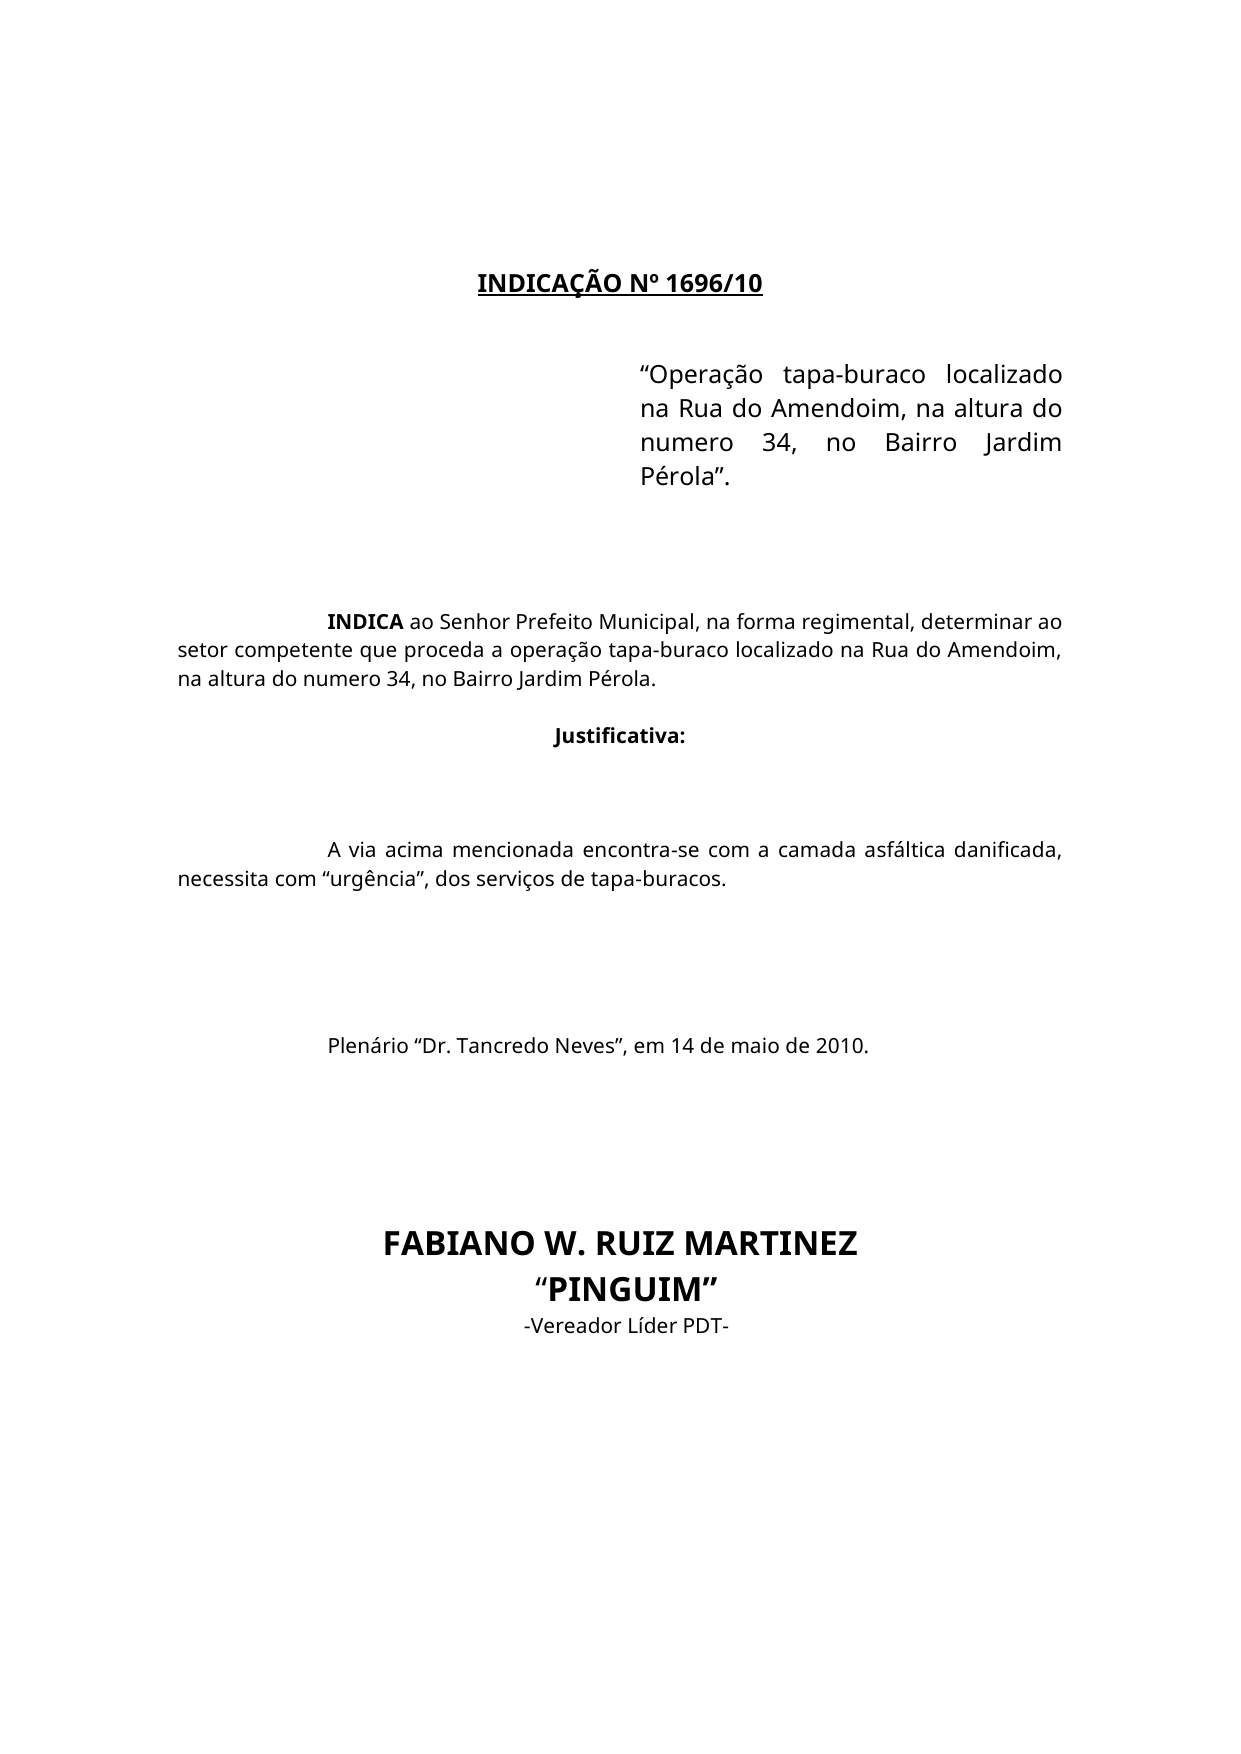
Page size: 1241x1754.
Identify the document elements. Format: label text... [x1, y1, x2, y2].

text INDICA ao Senhor Prefeito Municipal, na forma regimental, determinar ao setor competente que proceda a operação tapa-buraco localizado na Rua do Amendoim, na altura do numero 34, no Bairro Jardim Pérola. [177, 607, 1063, 692]
text Plenário “Dr. Tancredo Neves”, em 14 de maio de 2010. [177, 1031, 1063, 1059]
title INDICAÇÃO Nº 1696/10 [177, 266, 1063, 300]
text “PINGUIM” [177, 1265, 1063, 1311]
text “Operação tapa-buraco localizado na Rua do Amendoim, na altura do numero 34, no Bairro Jardim Pérola”. [640, 357, 1063, 493]
text FABIANO W. RUIZ MARTINEZ [177, 1219, 1063, 1265]
text -Vereador Líder PDT- [177, 1311, 1063, 1340]
text A via acima mencionada encontra-se com a camada asfáltica danificada, necessita com “urgência”, dos serviços de tapa-buracos. [177, 835, 1063, 892]
text Justificativa: [177, 721, 1063, 749]
